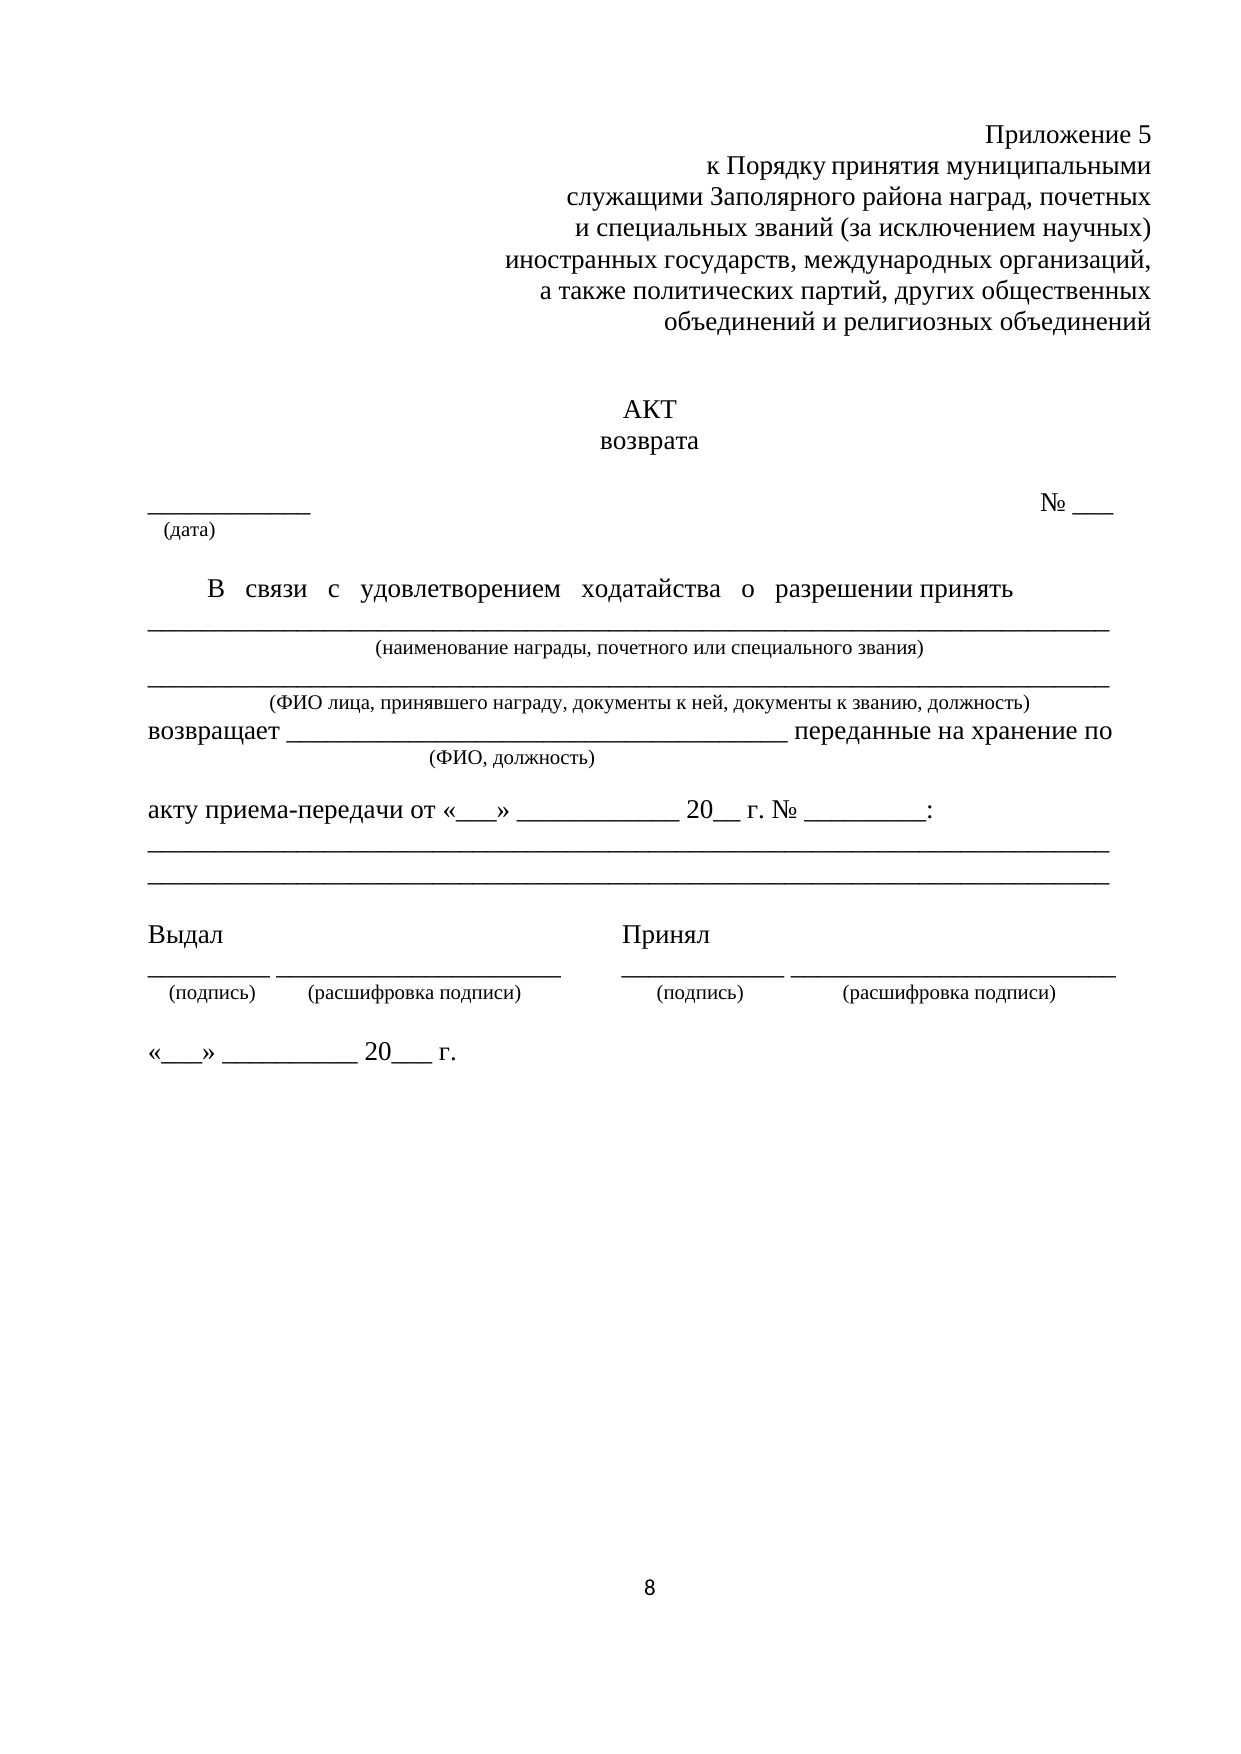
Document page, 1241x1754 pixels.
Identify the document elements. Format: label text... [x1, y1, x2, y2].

text а также политических партий, других общественных [148, 274, 1152, 305]
text ____________ № ___ [148, 486, 1152, 517]
text служащими Заполярного района наград, почетных [148, 180, 1152, 212]
text (ФИО, должность) [148, 745, 1152, 769]
text объединений и религиозных объединений [148, 305, 1152, 336]
text (подпись) (расшифровка подписи) (подпись) (расшифровка подписи) [148, 980, 1152, 1004]
text _______________________________________________________________________ [148, 856, 1152, 887]
text Приложение 5 [148, 118, 1152, 149]
text _______________________________________________________________________ [148, 824, 1152, 856]
text АКТ [148, 393, 1152, 424]
text возврата [148, 424, 1152, 455]
text и специальных званий (за исключением научных) [148, 212, 1152, 243]
text (дата) [148, 517, 1152, 541]
text В связи с удовлетворением ходатайства о разрешении принять [148, 572, 1152, 604]
text (наименование награды, почетного или специального звания) [148, 635, 1152, 659]
text _________ _____________________ ____________ ________________________ [148, 949, 1152, 980]
text (ФИО лица, принявшего награду, документы к ней, документы к званию, должность) [148, 690, 1152, 714]
text к Порядку принятия муниципальными [148, 149, 1152, 180]
text акту приема-передачи от «___» ____________ 20__ г. № _________: [148, 793, 1152, 824]
text возвращает _____________________________________ переданные на хранение по [148, 714, 1152, 745]
text иностранных государств, международных организаций, [148, 243, 1152, 274]
text _______________________________________________________________________ [148, 659, 1152, 690]
text _______________________________________________________________________ [148, 604, 1152, 635]
text Выдал Принял [148, 918, 1152, 949]
text «___» __________ 20___ г. [148, 1035, 1152, 1067]
